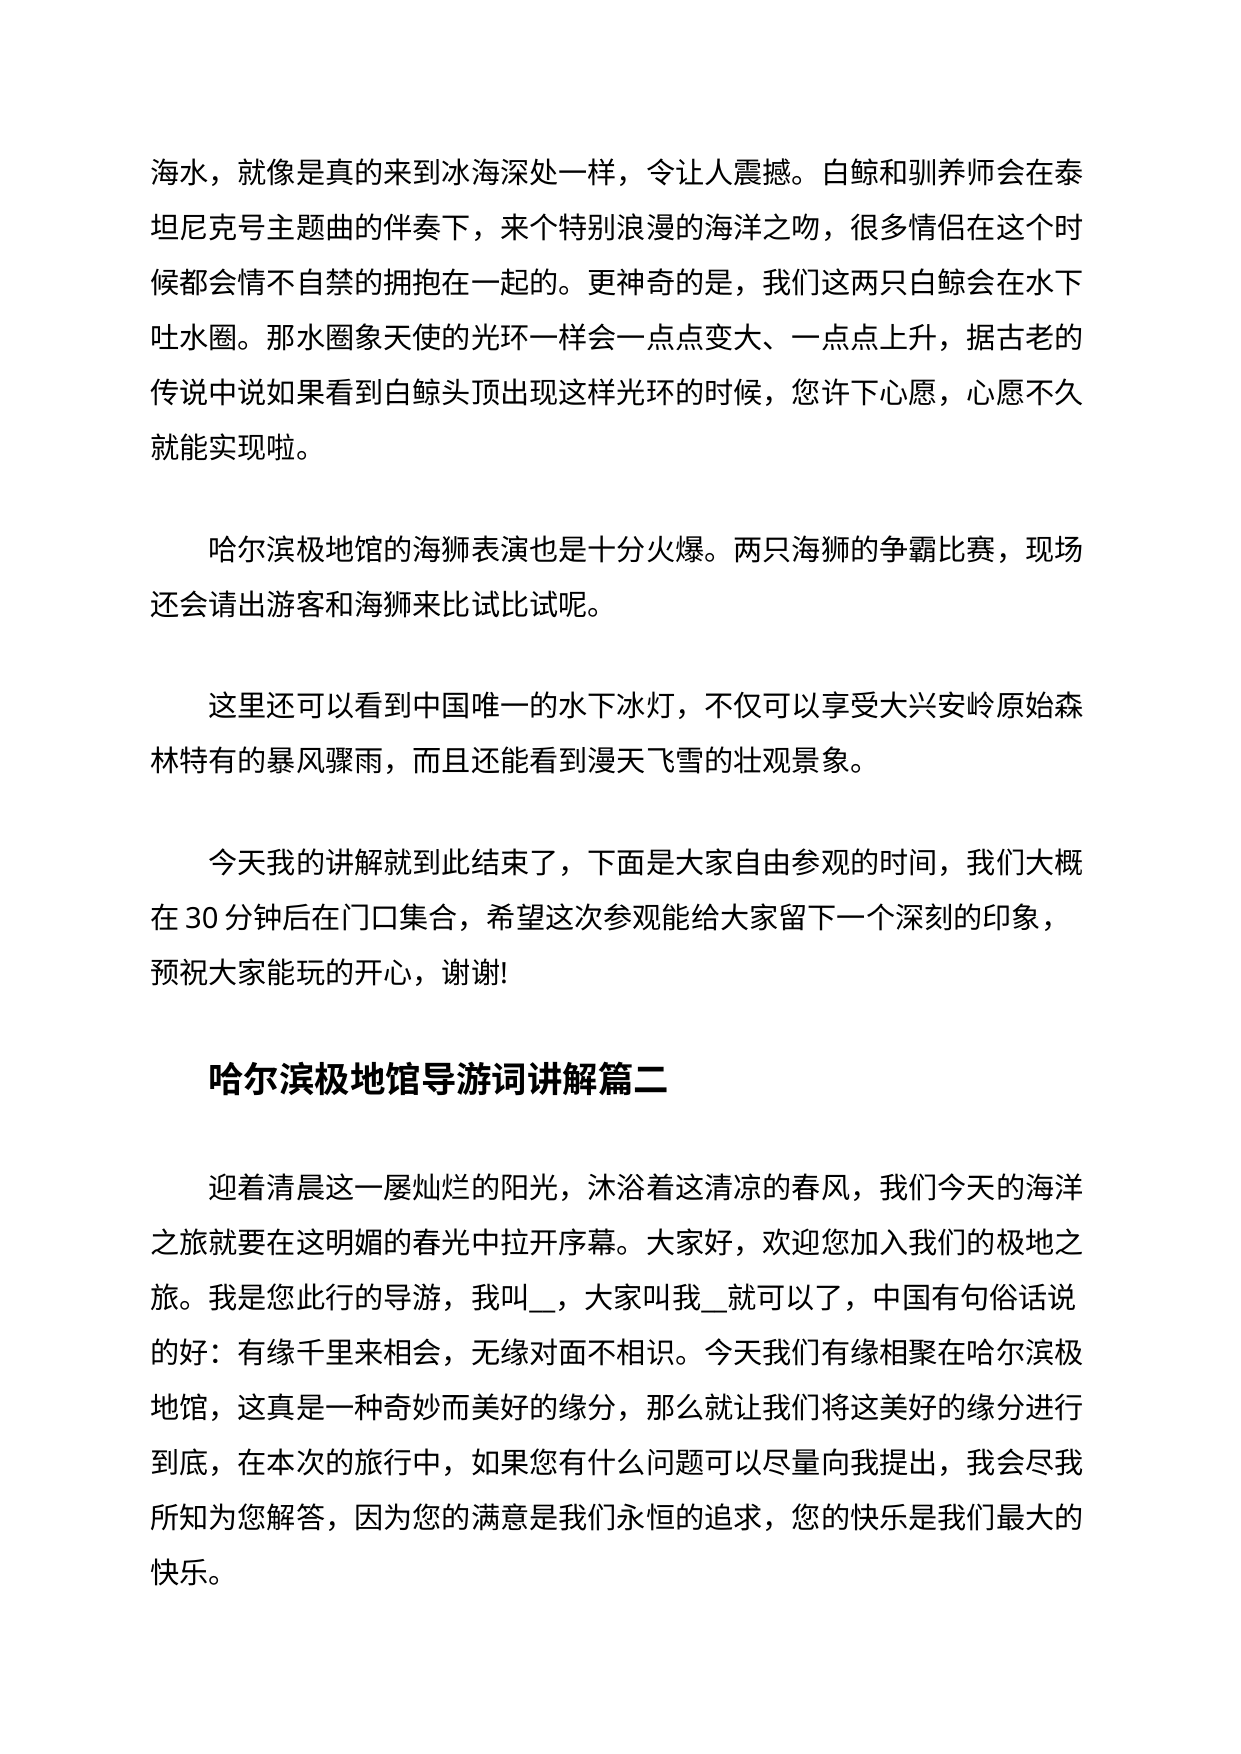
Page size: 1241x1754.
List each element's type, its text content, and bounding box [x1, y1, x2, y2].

text 迎着清晨这一屡灿烂的阳光，沐浴着这清凉的春风，我们今天的海洋之旅就要在这明媚的春光中拉开序幕。大家好，欢迎您加入我们的极地之旅。我是您此行的导游，我叫__，大家叫我__就可以了，中国有句俗话说的好：有缘千里来相会，无缘对面不相识。今天我们有缘相聚在哈尔滨极地馆，这真是一种奇妙而美好的缘分，那么就让我们将这美好的缘分进行到底，在本次的旅行中，如果您有什么问题可以尽量向我提出，我会尽我所知为您解答，因为您的满意是我们永恒的追求，您的快乐是我们最大的快乐。 [150, 1165, 1090, 1592]
text 这里还可以看到中国唯一的水下冰灯，不仅可以享受大兴安岭原始森林特有的暴风骤雨，而且还能看到漫天飞雪的壮观景象。 [150, 683, 1090, 780]
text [150, 150, 1090, 467]
text 哈尔滨极地馆导游词讲解篇二 [150, 1051, 1090, 1103]
text 今天我的讲解就到此结束了，下面是大家自由参观的时间，我们大概在30分钟后在门口集合，希望这次参观能给大家留下一个深刻的印象，预祝大家能玩的开心，谢谢! [150, 839, 1090, 992]
text 哈尔滨极地馆的海狮表演也是十分火爆。两只海狮的争霸比赛，现场还会请出游客和海狮来比试比试呢。 [150, 526, 1090, 623]
